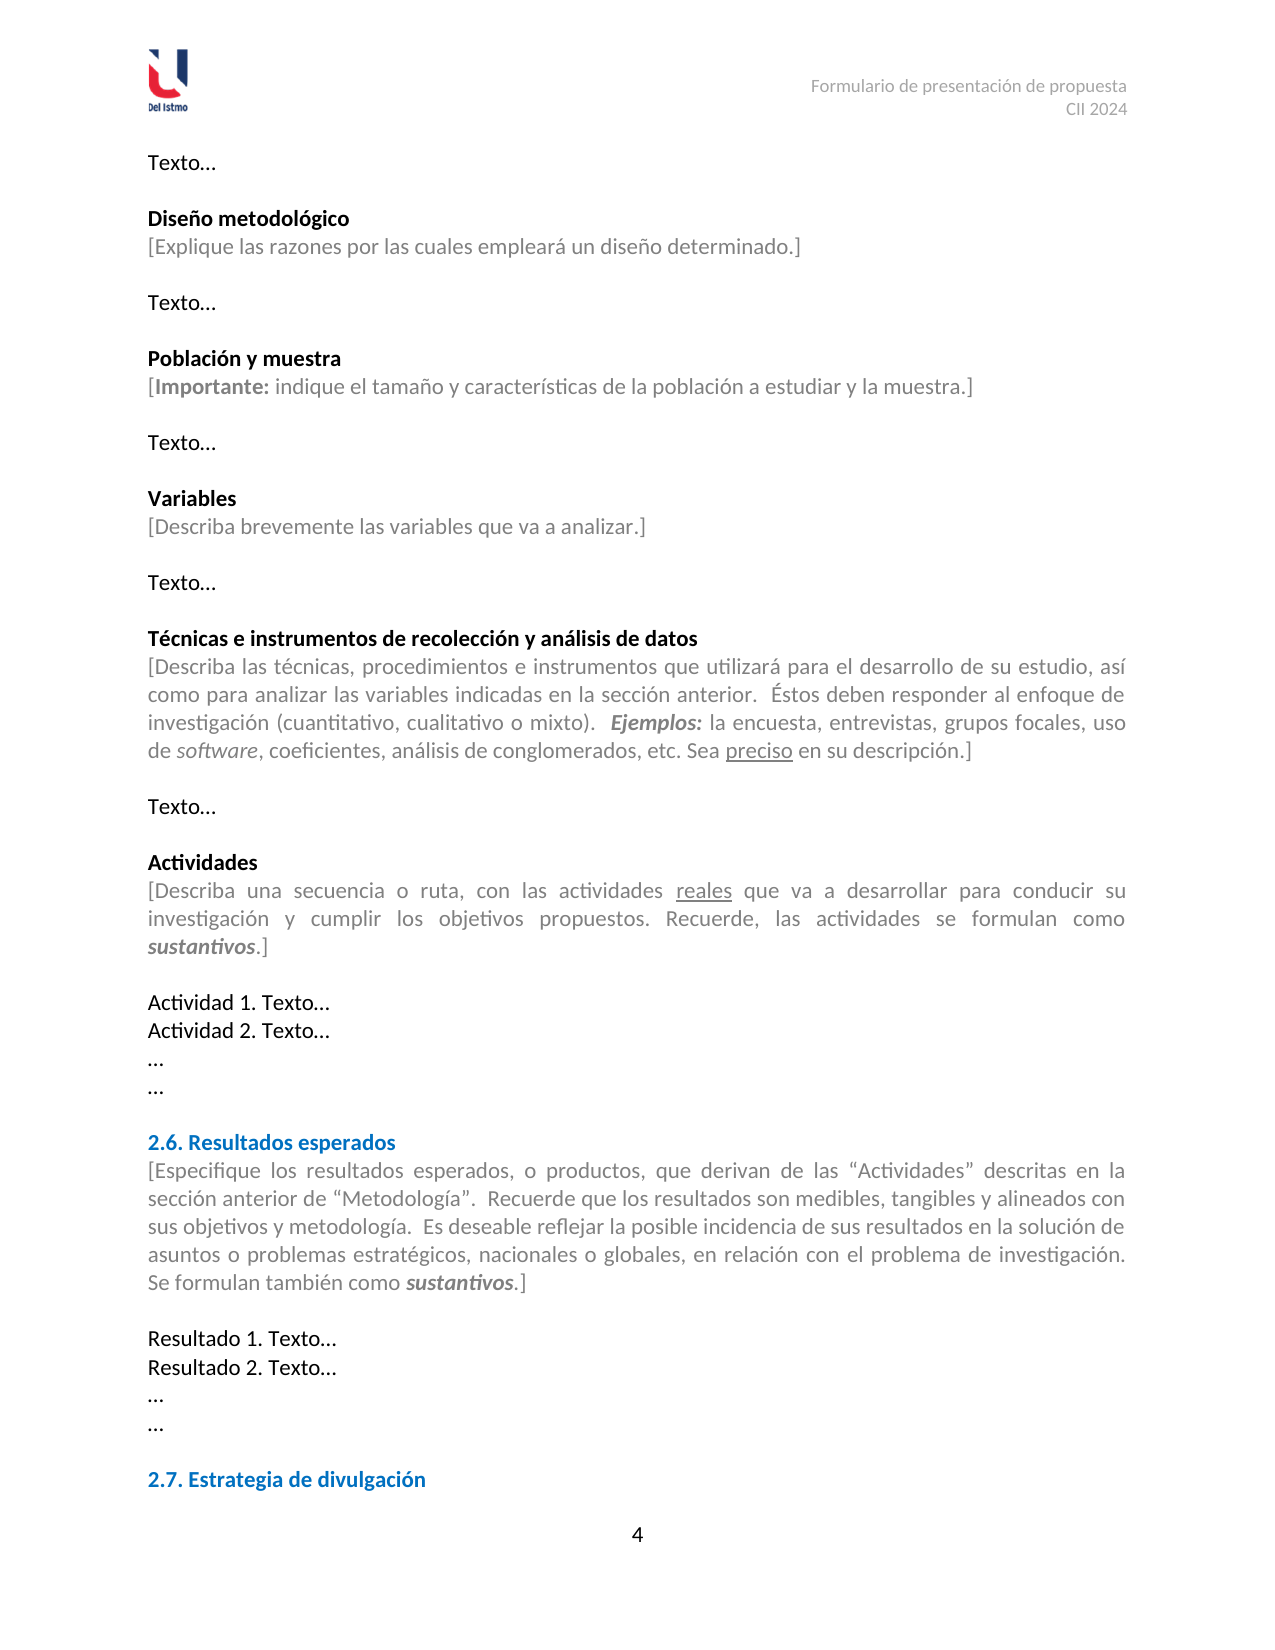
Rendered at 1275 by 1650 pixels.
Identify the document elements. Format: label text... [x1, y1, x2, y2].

text 2.7. Estrategia de divulgación [148, 1465, 1127, 1493]
text Texto… [148, 148, 1127, 176]
picture [147, 48, 192, 114]
text Actividad 2. Texto… [148, 1016, 1127, 1044]
text Técnicas e instrumentos de recolección y análisis de datos [148, 624, 1127, 652]
text … [148, 1072, 1127, 1100]
text Texto… [148, 568, 1127, 596]
text Población y muestra [148, 344, 1127, 372]
text … [148, 1044, 1127, 1072]
text [Importante: indique el tamaño y características de la población a estudiar y la muestra.] [148, 372, 1127, 400]
text Texto… [148, 428, 1127, 456]
text Diseño metodológico [148, 204, 1127, 232]
text [Describa una secuencia o ruta, con las actividades reales que va a desarrollar para conducir su investigación y cumplir los objetivos propuestos. Recuerde, las actividades se formulan como sustantivos.] [148, 876, 1127, 960]
text Texto… [148, 792, 1127, 820]
text … [148, 1381, 1127, 1409]
text Resultado 1. Texto… [148, 1324, 1127, 1353]
text Resultado 2. Texto… [148, 1353, 1127, 1381]
text Actividades [148, 848, 1127, 876]
text Texto… [148, 288, 1127, 316]
text [Describa brevemente las variables que va a analizar.] [148, 512, 1127, 540]
text [Especifique los resultados esperados, o productos, que derivan de las “Actividades” descritas en la sección anterior de “Metodología”. Recuerde que los resultados son medibles, tangibles y alineados con sus objetivos y metodología. Es deseable reflejar la posible incidencia de sus resultados en la solución de asuntos o problemas estratégicos, nacionales o globales, en relación con el problema de investigación. Se formulan también como sustantivos.] [148, 1156, 1127, 1297]
text Actividad 1. Texto… [148, 988, 1127, 1016]
text 2.6. Resultados esperados [148, 1128, 1127, 1156]
text [Describa las técnicas, procedimientos e instrumentos que utilizará para el desarrollo de su estudio, así como para analizar las variables indicadas en la sección anterior. Éstos deben responder al enfoque de investigación (cuantitativo, cualitativo o mixto). Ejemplos: la encuesta, entrevistas, grupos focales, uso de software, coeficientes, análisis de conglomerados, etc. Sea preciso en su descripción.] [148, 652, 1127, 764]
text [Explique las razones por las cuales empleará un diseño determinado.] [148, 232, 1127, 260]
text … [148, 1409, 1127, 1437]
text Variables [148, 484, 1127, 512]
